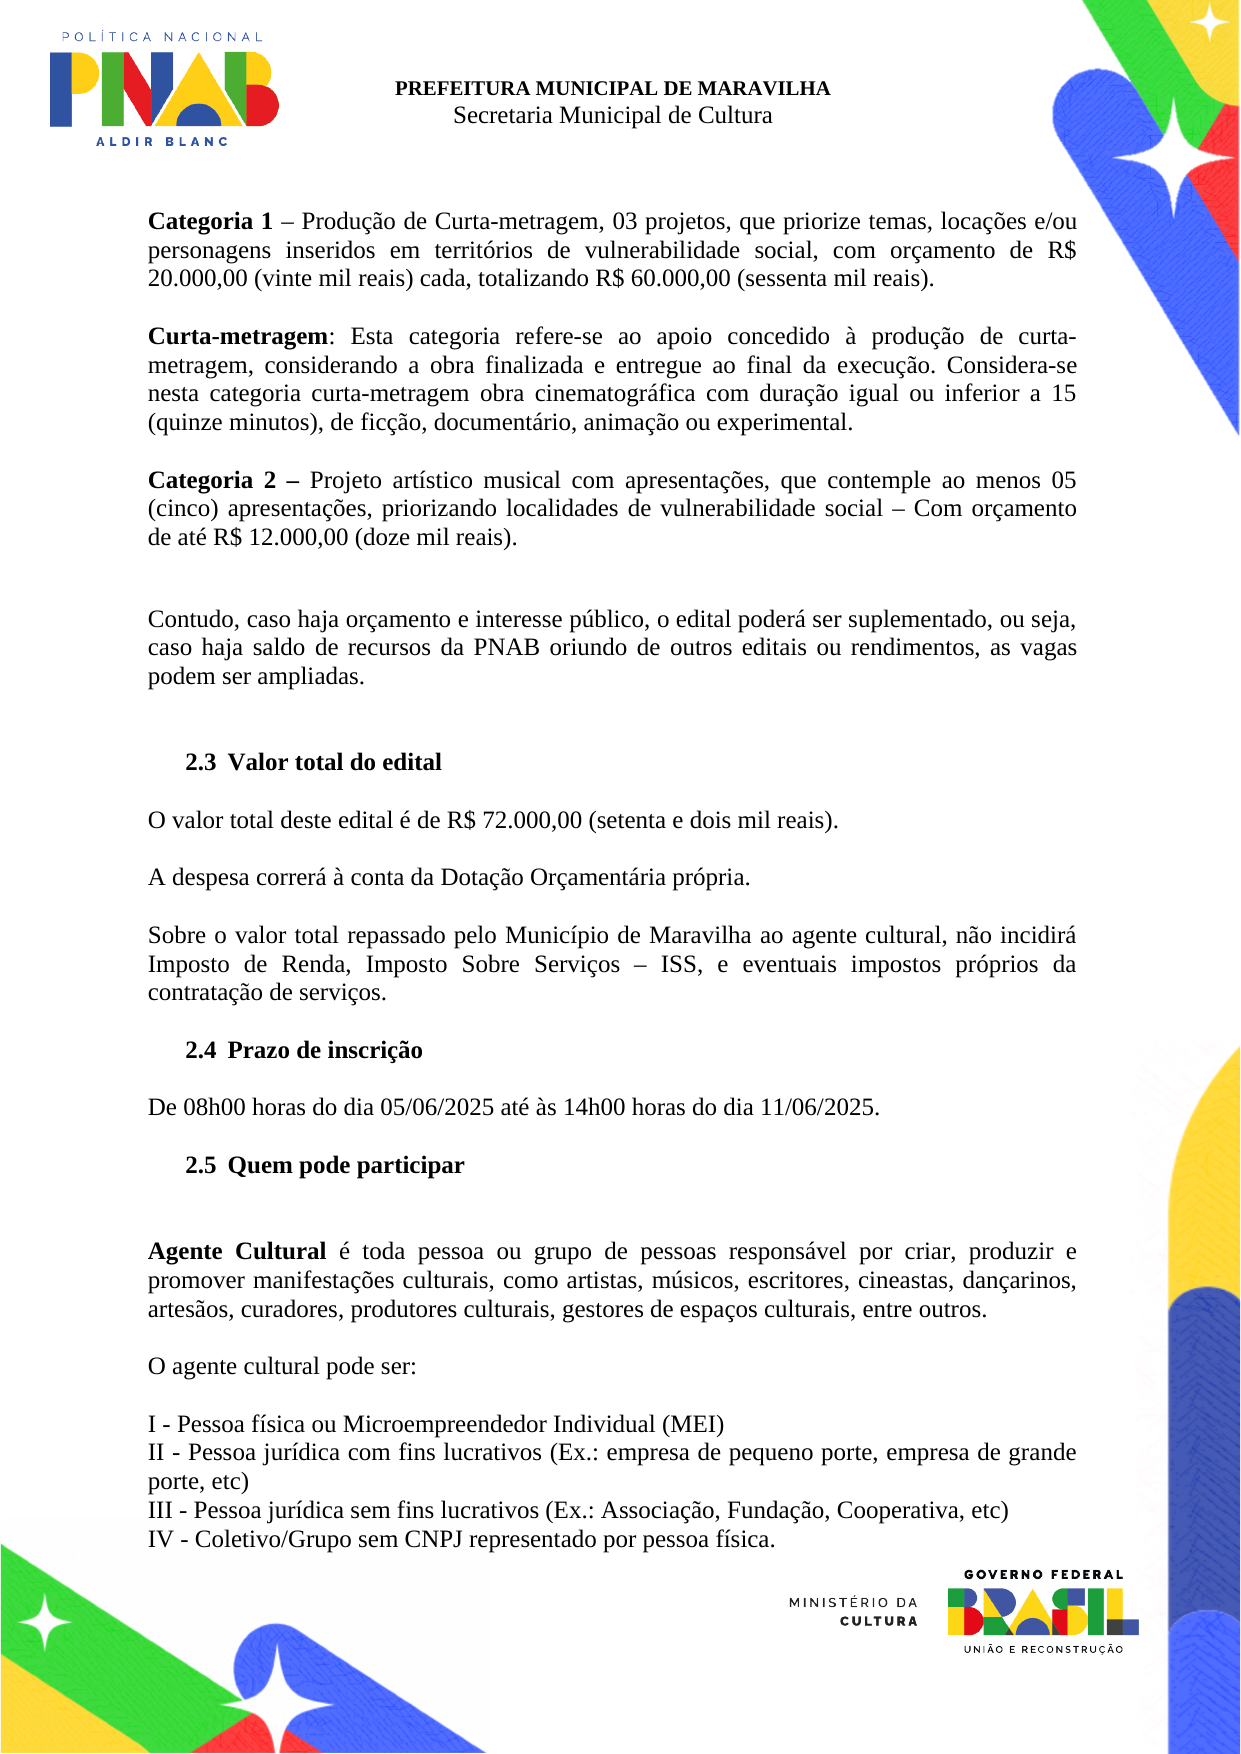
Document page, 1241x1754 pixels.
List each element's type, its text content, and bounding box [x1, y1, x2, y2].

list Prazo de inscrição [185, 1035, 1078, 1064]
text Curta-metragem: Esta categoria refere-se ao apoio concedido à produção de curta-metragem, considerando a obra finalizada e entregue ao final da execução. Considera-se nesta categoria curta-metragem obra cinematográfica com duração igual ou inferior a 15 (quinze minutos), de ficção, documentário, animação ou experimental. [148, 321, 1078, 436]
text O valor total deste edital é de R$ 72.000,00 (setenta e dois mil reais). [148, 805, 1078, 834]
text IV - Coletivo/Grupo sem CNPJ representado por pessoa física. [148, 1524, 1078, 1552]
picture [773, 1040, 1241, 1754]
list Quem pode participar [185, 1150, 1078, 1179]
picture [1017, 0, 1240, 447]
text Categoria 1 – Produção de Curta-metragem, 03 projetos, que priorize temas, locações e/ou personagens inseridos em territórios de vulnerabilidade social, com orçamento de R$ 20.000,00 (vinte mil reais) cada, totalizando R$ 60.000,00 (sessenta mil reais). [148, 206, 1078, 292]
text O agente cultural pode ser: [148, 1351, 1078, 1380]
text II - Pessoa jurídica com fins lucrativos (Ex.: empresa de pequeno porte, empresa de grande porte, etc) [148, 1437, 1078, 1495]
text Contudo, caso haja orçamento e interesse público, o edital poderá ser suplementado, ou seja, caso haja saldo de recursos da PNAB oriundo de outros editais ou rendimentos, as vagas podem ser ampliadas. [148, 604, 1078, 690]
text Categoria 2 – Projeto artístico musical com apresentações, que contemple ao menos 05 (cinco) apresentações, priorizando localidades de vulnerabilidade social – Com orçamento de até R$ 12.000,00 (doze mil reais). [148, 465, 1078, 551]
text A despesa correrá à conta da Dotação Orçamentária própria. [148, 862, 1078, 891]
text III - Pessoa jurídica sem fins lucrativos (Ex.: Associação, Fundação, Cooperativa, etc) [148, 1495, 1078, 1524]
text De 08h00 horas do dia 05/06/2025 até às 14h00 horas do dia 11/06/2025. [148, 1092, 1078, 1121]
picture [0, 1, 314, 168]
text Agente Cultural é toda pessoa ou grupo de pessoas responsável por criar, produzir e promover manifestações culturais, como artistas, músicos, escritores, cineastas, dançarinos, artesãos, curadores, produtores culturais, gestores de espaços culturais, entre outros. [148, 1236, 1078, 1322]
picture [1, 1518, 490, 1753]
text Sobre o valor total repassado pelo Município de Maravilha ao agente cultural, não incidirá Imposto de Renda, Imposto Sobre Serviços – ISS, e eventuais impostos próprios da contratação de serviços. [148, 920, 1078, 1006]
list Valor total do edital [185, 747, 1078, 776]
text I - Pessoa física ou Microempreendedor Individual (MEI) [148, 1409, 1078, 1437]
